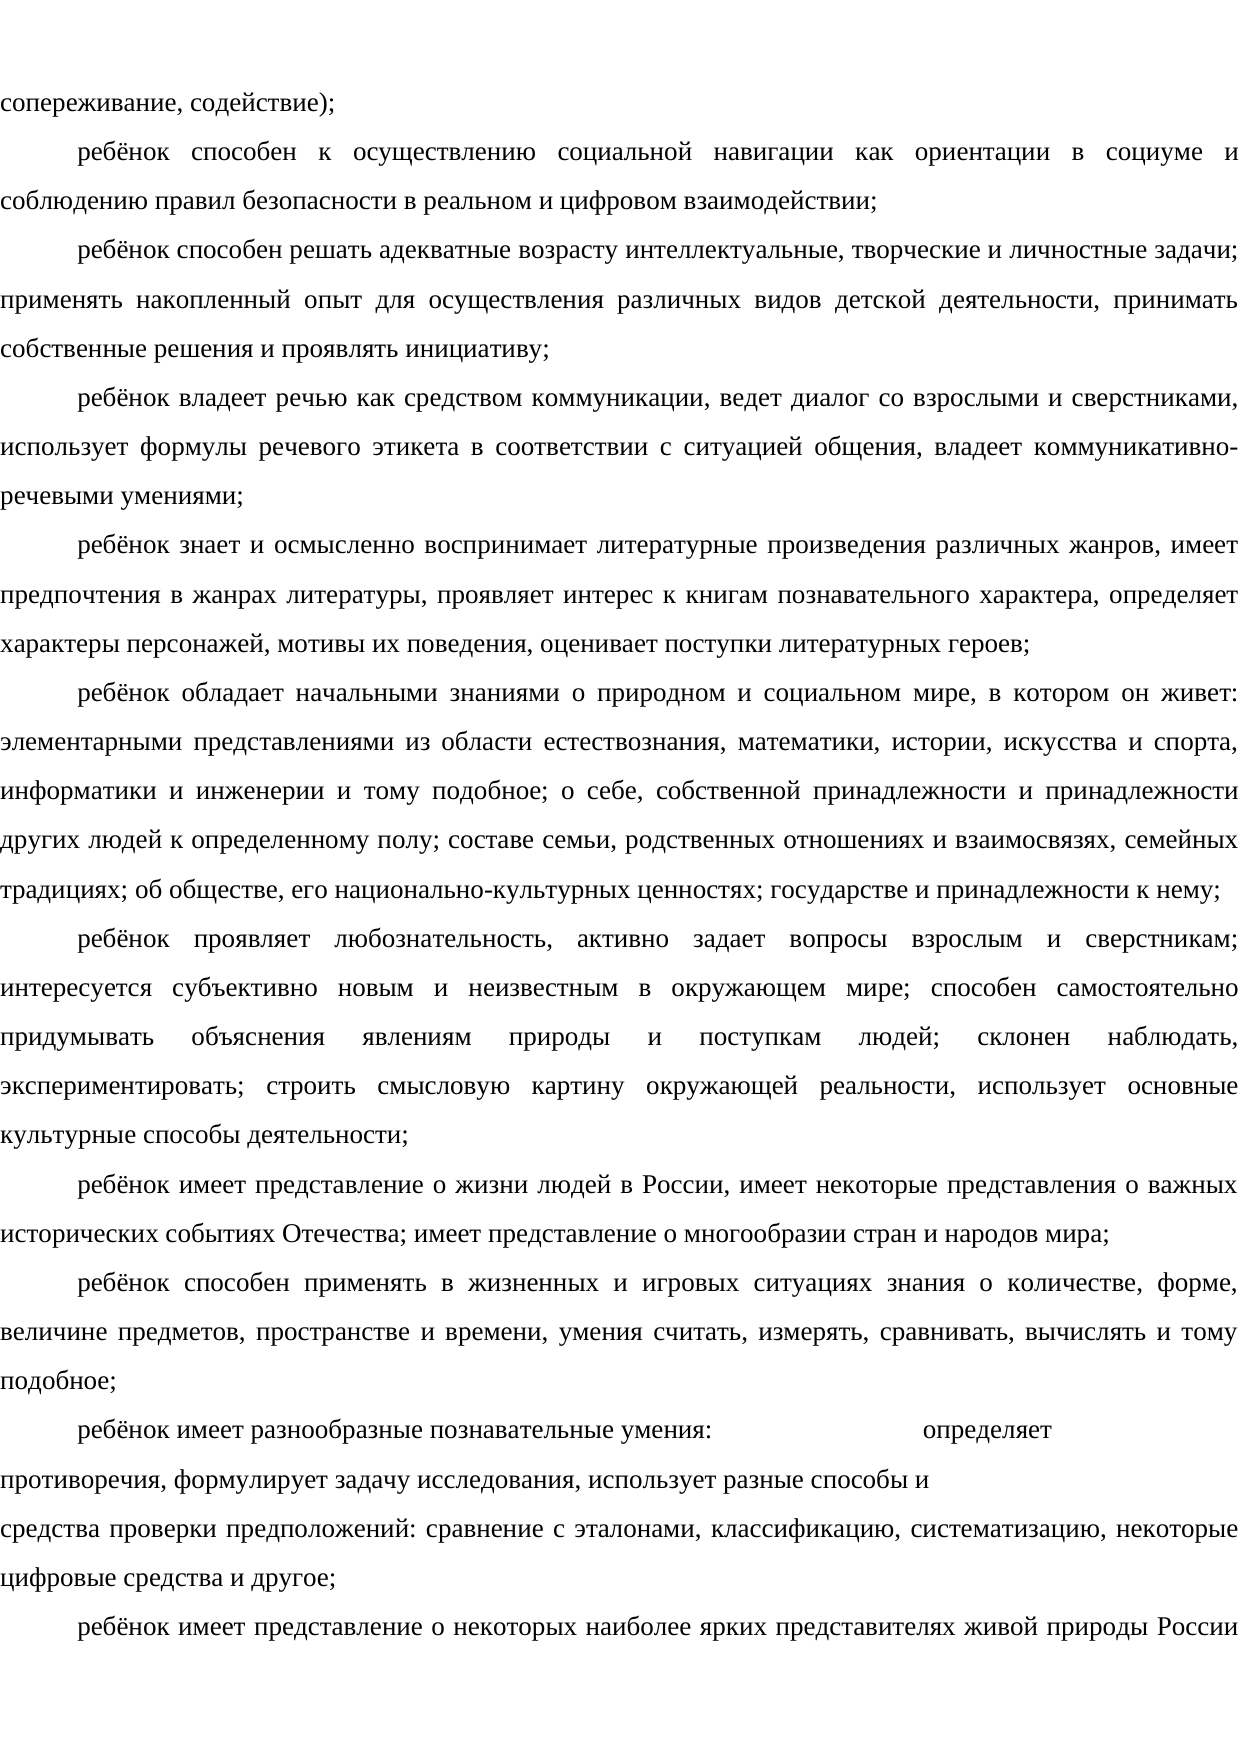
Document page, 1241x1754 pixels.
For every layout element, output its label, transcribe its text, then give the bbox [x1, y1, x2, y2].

text ребёнок способен применять в жизненных и игровых ситуациях знания о количестве, форме, величине предметов, пространстве и времени, умения считать, измерять, сравнивать, вычислять и тому подобное; [0, 1266, 1240, 1396]
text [0, 1610, 1240, 1641]
text ребёнок обладает начальными знаниями о природном и социальном мире, в котором он живет: элементарными представлениями из области естествознания, математики, истории, искусства и спорта, информатики и инженерии и тому подобное; о себе, собственной принадлежности и принадлежности других людей к определенному полу; составе семьи, родственных отношениях и взаимосвязях, семейных традициях; об обществе, его национально-культурных ценностях; государстве и принадлежности к нему; [0, 676, 1240, 904]
text ребёнок имеет представление о жизни людей в России, имеет некоторые представления о важных исторических событиях Отечества; имеет представление о многообразии стран и народов мира; [0, 1168, 1240, 1248]
text ребёнок знает и осмысленно воспринимает литературные произведения различных жанров, имеет предпочтения в жанрах литературы, проявляет интерес к книгам познавательного характера, определяет характеры персонажей, мотивы их поведения, оценивает поступки литературных героев; [0, 529, 1240, 658]
text ребёнок имеет разнообразные познавательные умения: определяет [0, 1414, 1240, 1445]
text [0, 86, 1240, 117]
text ребёнок владеет речью как средством коммуникации, ведет диалог со взрослыми и сверстниками, использует формулы речевого этикета в соответствии с ситуацией общения, владеет коммуникативно-речевыми умениями; [0, 381, 1240, 511]
text ребёнок способен к осуществлению социальной навигации как ориентации в социуме и соблюдению правил безопасности в реальном и цифровом взаимодействии; [0, 135, 1240, 216]
text ребёнок проявляет любознательность, активно задает вопросы взрослым и сверстникам; интересуется субъективно новым и неизвестным в окружающем мире; способен самостоятельно придумывать объяснения явлениям природы и поступкам людей; склонен наблюдать, экспериментировать; строить смысловую картину окружающей реальности, использует основные культурные способы деятельности; [0, 922, 1240, 1150]
text ребёнок способен решать адекватные возрасту интеллектуальные, творческие и личностные задачи; применять накопленный опыт для осуществления различных видов детской деятельности, принимать собственные решения и проявлять инициативу; [0, 234, 1240, 363]
text противоречия, формулирует задачу исследования, использует разные способы и [0, 1463, 1240, 1494]
text средства проверки предположений: сравнение с эталонами, классификацию, систематизацию, некоторые цифровые средства и другое; [0, 1512, 1240, 1592]
